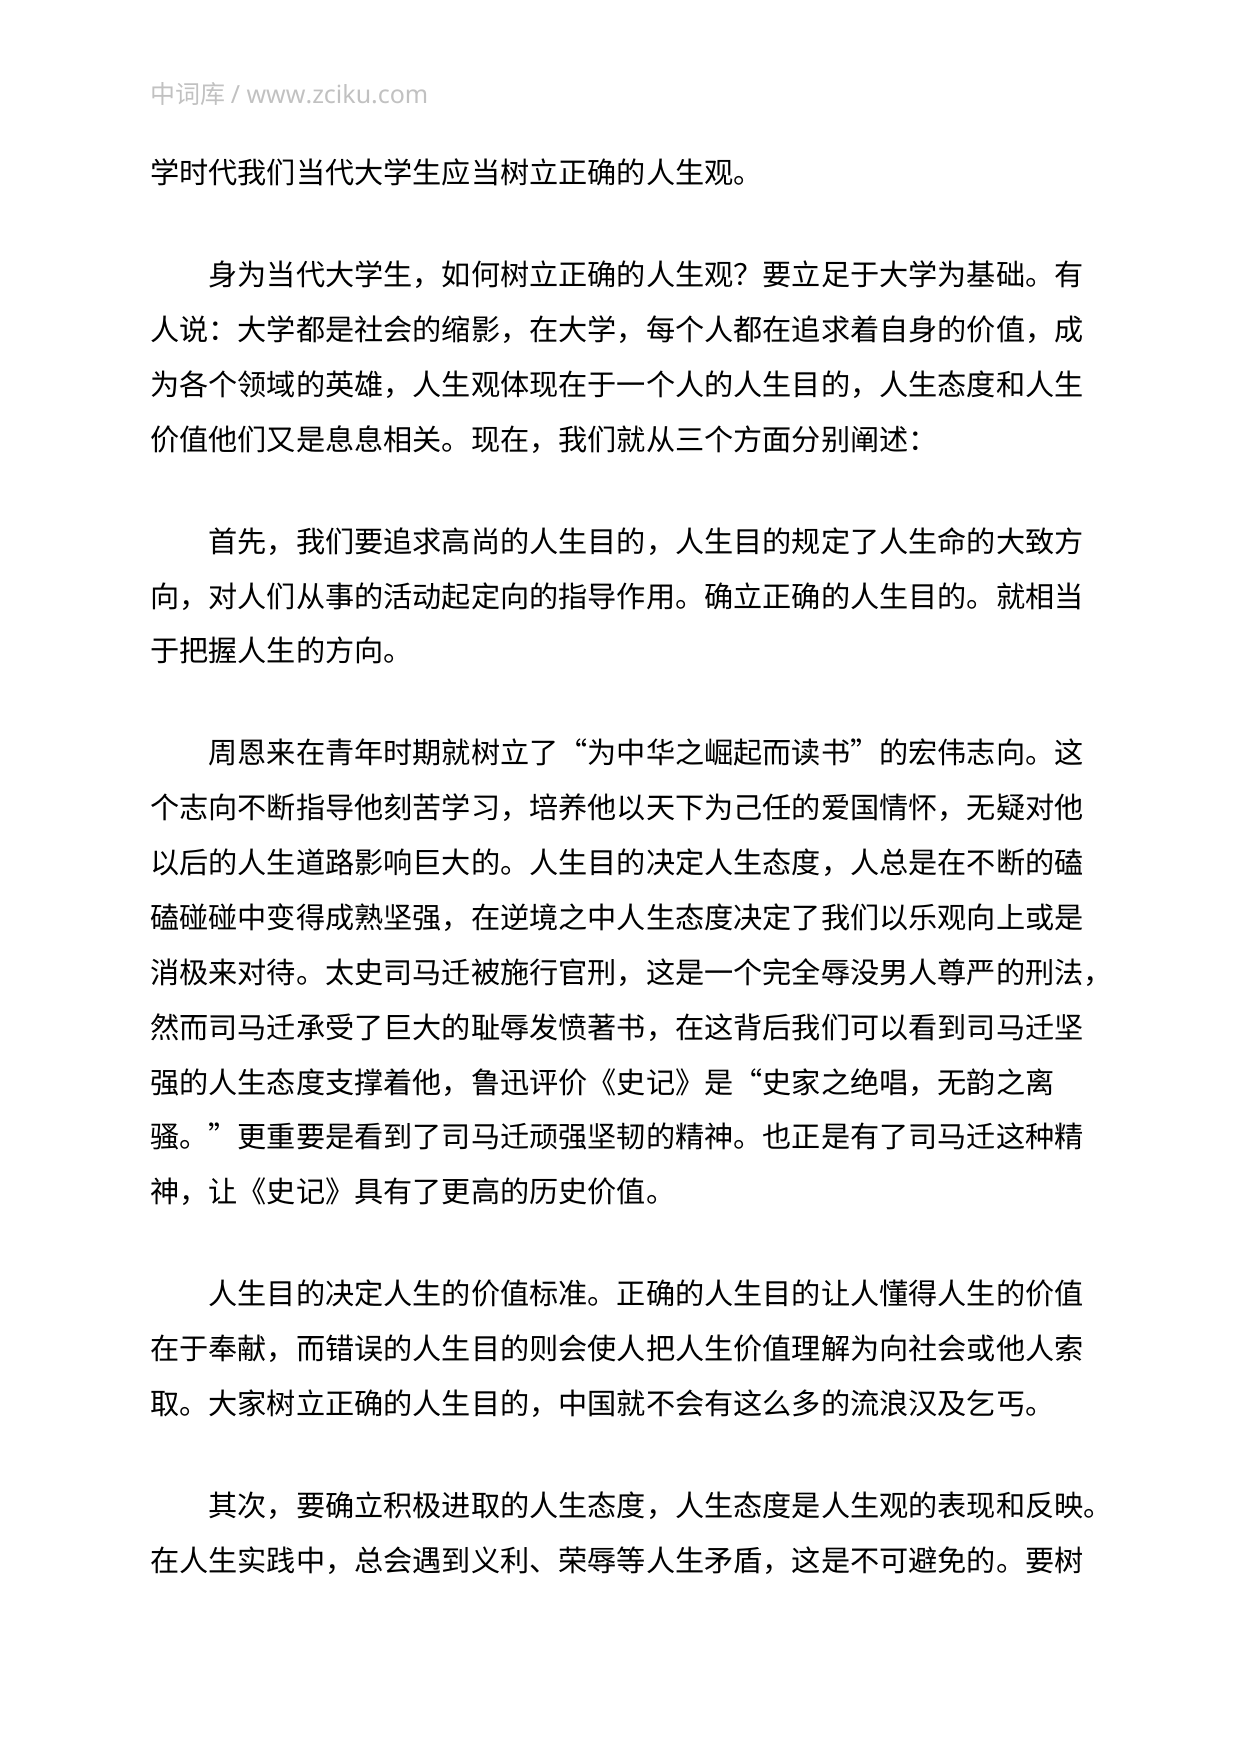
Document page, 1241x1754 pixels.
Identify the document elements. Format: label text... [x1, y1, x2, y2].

text 人生目的决定人生的价值标准。正确的人生目的让人懂得人生的价值在于奉献，而错误的人生目的则会使人把人生价值理解为向社会或他人索取。大家树立正确的人生目的，中国就不会有这么多的流浪汉及乞丐。 [150, 1271, 1090, 1423]
text 首先，我们要追求高尚的人生目的，人生目的规定了人生命的大致方向，对人们从事的活动起定向的指导作用。确立正确的人生目的。就相当于把握人生的方向。 [150, 518, 1090, 670]
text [150, 150, 1090, 192]
text 周恩来在青年时期就树立了“为中华之崛起而读书”的宏伟志向。这个志向不断指导他刻苦学习，培养他以天下为己任的爱国情怀，无疑对他以后的人生道路影响巨大的。人生目的决定人生态度，人总是在不断的磕磕碰碰中变得成熟坚强，在逆境之中人生态度决定了我们以乐观向上或是消极来对待。太史司马迁被施行官刑，这是一个完全辱没男人尊严的刑法，然而司马迁承受了巨大的耻辱发愤著书，在这背后我们可以看到司马迁坚强的人生态度支撑着他，鲁迅评价《史记》是“史家之绝唱，无韵之离骚。”更重要是看到了司马迁顽强坚韧的精神。也正是有了司马迁这种精神，让《史记》具有了更高的历史价值。 [150, 730, 1090, 1211]
text 身为当代大学生，如何树立正确的人生观？要立足于大学为基础。有人说：大学都是社会的缩影，在大学，每个人都在追求着自身的价值，成为各个领域的英雄，人生观体现在于一个人的人生目的，人生态度和人生价值他们又是息息相关。现在，我们就从三个方面分别阐述： [150, 252, 1090, 459]
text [150, 1482, 1090, 1579]
